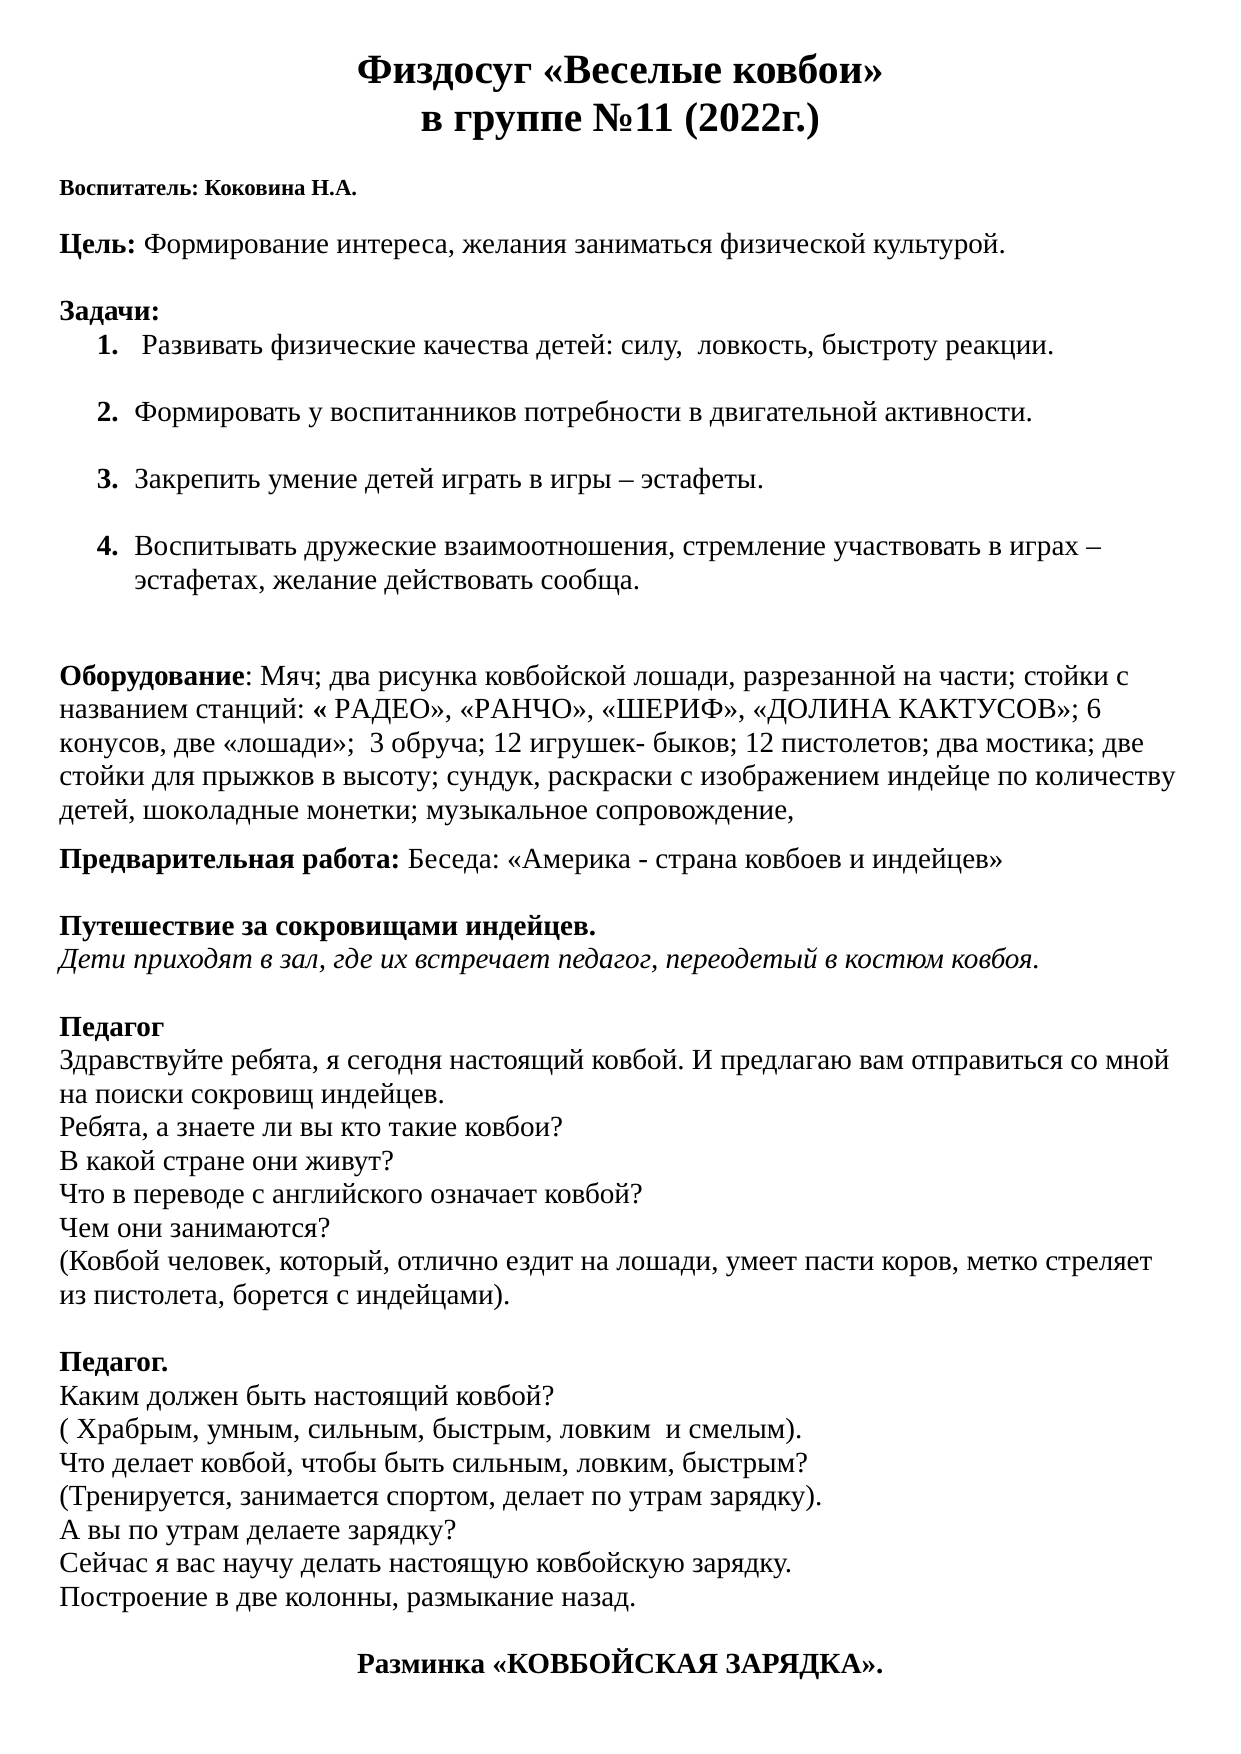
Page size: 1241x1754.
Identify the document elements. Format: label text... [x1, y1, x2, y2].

text Воспитатель: Коковина Н.А. [59, 174, 1181, 200]
text Построение в две колонны, размыкание назад. [59, 1579, 1181, 1612]
text Педагог. [59, 1344, 1181, 1378]
text Что в переводе с английского означает ковбой? [59, 1176, 1181, 1210]
text Задачи: [59, 293, 1181, 327]
text Чем они занимаются? [59, 1210, 1181, 1243]
list Воспитывать дружеские взаимоотношения, стремление участвовать в играх – эстафетах, желание действовать сообща. [97, 528, 1181, 595]
text в группе №11 (2022г.) [59, 92, 1181, 140]
text Ребята, а знаете ли вы кто такие ковбои? [59, 1109, 1181, 1143]
text Разминка «КОВБОЙСКАЯ ЗАРЯДКА». [59, 1646, 1181, 1679]
text Путешествие за сокровищами индейцев. [59, 908, 1181, 942]
text Физдосуг «Веселые ковбои» [59, 44, 1181, 92]
text Цель: Формирование интереса, желания заниматься физической культурой. [59, 226, 1181, 260]
text В какой стране они живут? [59, 1143, 1181, 1176]
text Сейчас я вас научу делать настоящую ковбойскую зарядку. [59, 1545, 1181, 1579]
text Что делает ковбой, чтобы быть сильным, ловким, быстрым? [59, 1445, 1181, 1478]
text Педагог [59, 1009, 1181, 1042]
text Дети приходят в зал, где их встречает педагог, переодетый в костюм ковбоя. [59, 942, 1181, 975]
text Здравствуйте ребята, я сегодня настоящий ковбой. И предлагаю вам отправиться со мной на поиски сокровищ индейцев. [59, 1042, 1181, 1109]
list Закрепить умение детей играть в игры – эстафеты. [97, 461, 1181, 495]
text А вы по утрам делаете зарядку? [59, 1512, 1181, 1545]
list Развивать физические качества детей: силу, ловкость, быстроту реакции. [97, 327, 1181, 361]
text Каким должен быть настоящий ковбой? [59, 1378, 1181, 1411]
list Формировать у воспитанников потребности в двигательной активности. [97, 394, 1181, 428]
text Предварительная работа: Беседа: «Америка - страна ковбоев и индейцев» [59, 841, 1181, 874]
text (Ковбой человек, который, отлично ездит на лошади, умеет пасти коров, метко стреляет из пистолета, борется с индейцами). [59, 1243, 1181, 1311]
text Оборудование: Мяч; два рисунка ковбойской лошади, разрезанной на части; стойки с названием станций: « РАДЕО», «РАНЧО», «ШЕРИФ», «ДОЛИНА КАКТУСОВ»; 6 конусов, две «лошади»; 3 обруча; 12 игрушек- быков; 12 пистолетов; два мостика; две стойки для прыжков в высоту; сундук, раскраски с изображением индейце по количеству детей, шоколадные монетки; музыкальное сопровождение, [59, 658, 1181, 825]
text (Тренируется, занимается спортом, делает по утрам зарядку). [59, 1478, 1181, 1512]
text ( Храбрым, умным, сильным, быстрым, ловким и смелым). [59, 1411, 1181, 1445]
